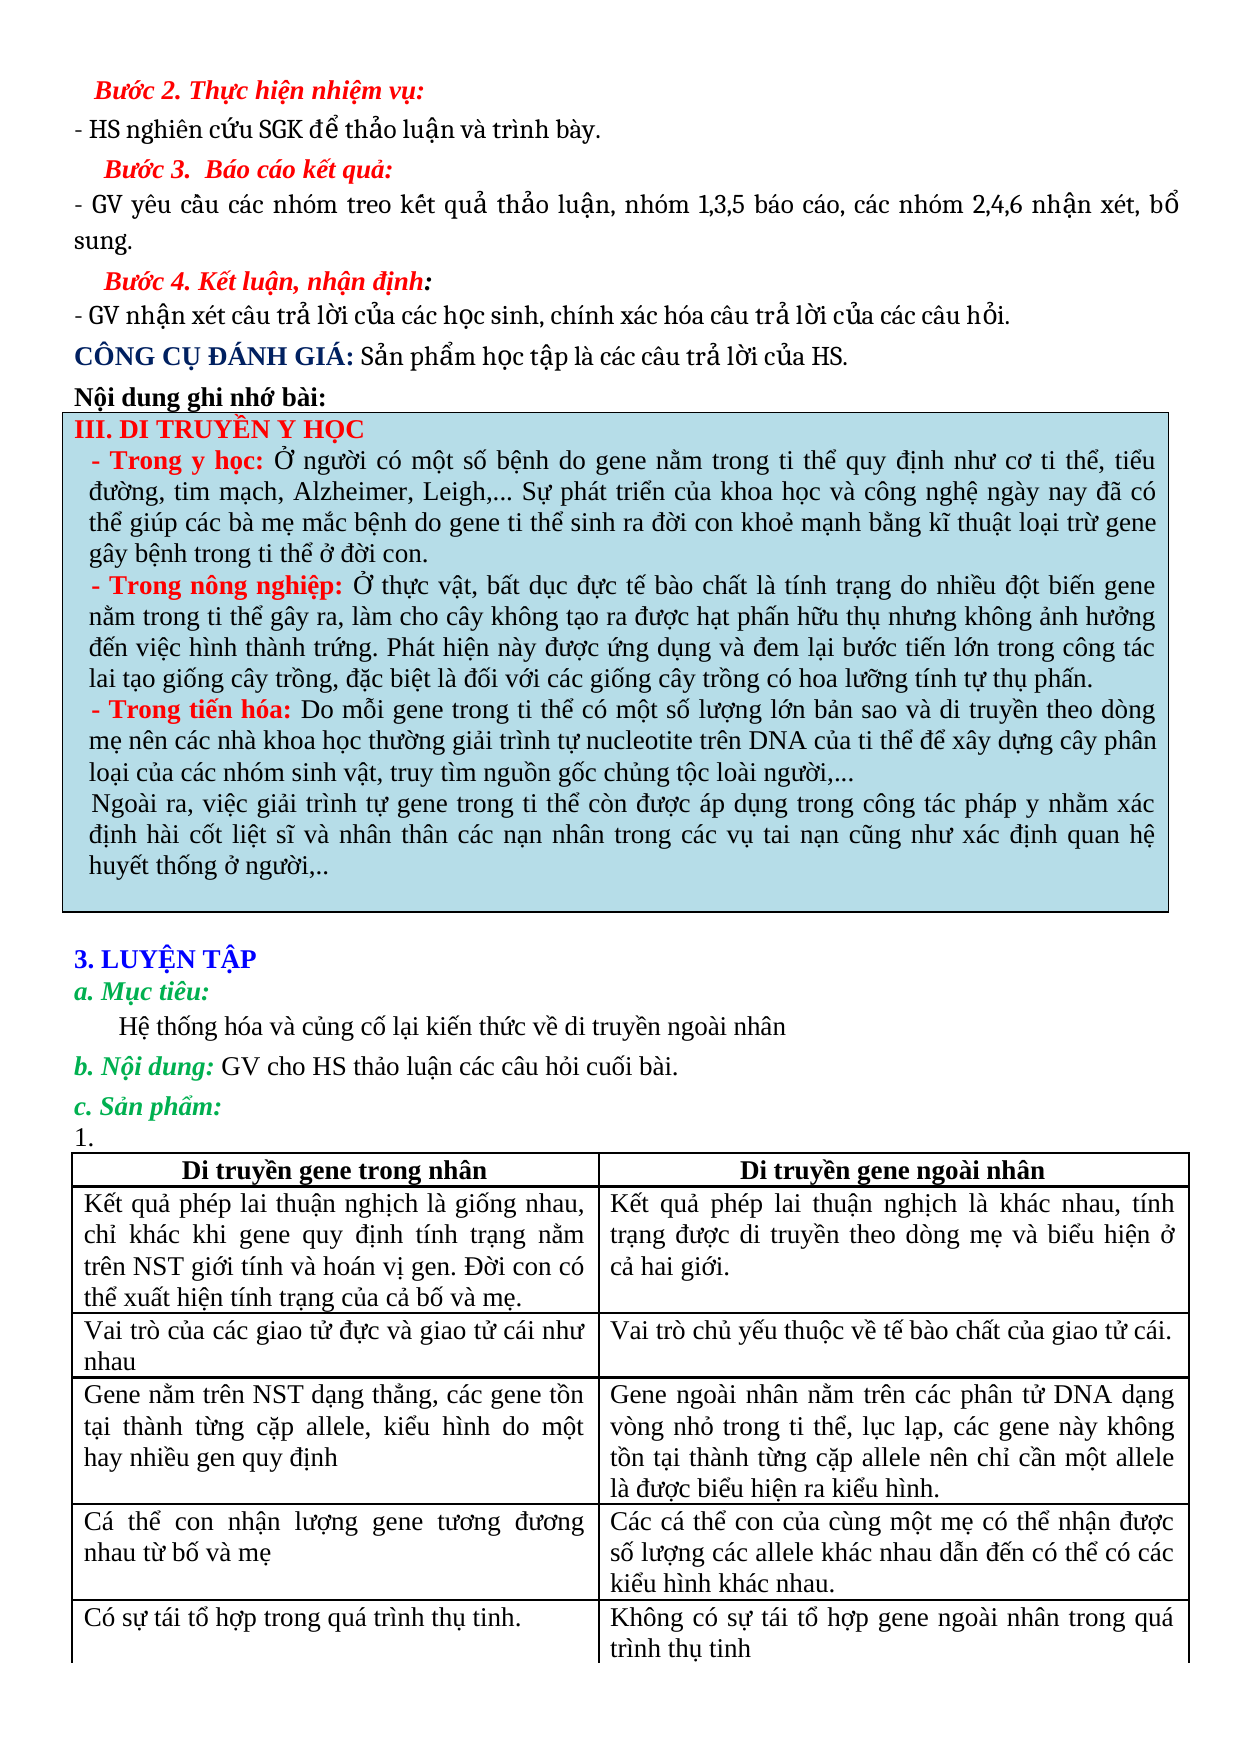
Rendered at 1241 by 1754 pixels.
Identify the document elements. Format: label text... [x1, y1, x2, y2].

table_cell Vai trò của các giao tử đực và giao tử cái như nhau [73, 1314, 598, 1376]
text Nội dung ghi nhớ bài: [74, 381, 1181, 412]
table_cell Cá thể con nhận lượng gene tương đương nhau từ bố và mẹ [73, 1505, 598, 1598]
table_cell Gene ngoài nhân nằm trên các phân tử DNA dạng vòng nhỏ trong ti thể, lục lạp, các gene này không tồn tại thành từng cặp allele nên chỉ cần một allele là được biểu hiện ra kiểu hình. [600, 1379, 1188, 1503]
text - GV yêu cầu các nhóm treo kết quả thảo luận, nhóm 1,3,5 báo cáo, các nhóm 2,4,6 nhận xét, bổ sung. [74, 189, 1181, 256]
table_cell Không có sự tái tổ hợp gene ngoài nhân trong quá trình thụ tinh [600, 1601, 1188, 1663]
table_cell Kết quả phép lai thuận nghịch là giống nhau, chỉ khác khi gene quy định tính trạng nằm trên NST giới tính và hoán vị gen. Đời con có thể xuất hiện tính trạng của cả bố và mẹ. [73, 1188, 598, 1312]
text b. Nội dung: GV cho HS thảo luận các câu hỏi cuối bài. [74, 1050, 1181, 1081]
text Bước 3. Báo cáo kết quả: [74, 154, 1181, 185]
table_header Di truyền gene trong nhân [73, 1154, 598, 1185]
table_cell Gene nằm trên NST dạng thẳng, các gene tồn tại thành từng cặp allele, kiểu hình do một hay nhiều gen quy định [73, 1379, 598, 1503]
text a. Mục tiêu: [74, 975, 1181, 1006]
text Bước 2. Thực hiện nhiệm vụ: [94, 74, 1181, 105]
table_cell Các cá thể con của cùng một mẹ có thể nhận được số lượng các allele khác nhau dẫn đến có thể có các kiểu hình khác nhau. [600, 1505, 1188, 1598]
text 1. [74, 1121, 1181, 1152]
table_cell Có sự tái tổ hợp trong quá trình thụ tinh. [73, 1601, 598, 1663]
text Hệ thống hóa và củng cố lại kiến thức về di truyền ngoài nhân [74, 1010, 1181, 1041]
table_header III. DI TRUYỀN Y HỌC - Trong y học: Ở người có một số bệnh do gene nằm trong ti thể quy định như cơ ti thể, tiểu đường, tim mạch, Alzheimer, Leigh,... Sự phát triển của khoa học và công nghệ ngày nay đã có thể giúp các bà mẹ mắc bệnh do gene ti thể sinh ra đời con khoẻ mạnh bằng kĩ thuật loại trừ gene gây bệnh trong ti thể ở đời con. - Trong nông nghiệp: Ở thực vật, bất dục đực tế bào chất là tính trạng do nhiều đột biến gene nằm trong ti thể gây ra, làm cho cây không tạo ra được hạt phấn hữu thụ nhưng không ảnh hưởng đến việc hình thành trứng. Phát hiện này được ứng dụng và đem lại bước tiến lớn trong công tác lai tạo giống cây trồng, đặc biệt là đối với các giống cây trồng có hoa lưỡng tính tự thụ phấn. - Trong tiến hóa: Do mỗi gene trong ti thể có một số lượng lớn bản sao và di truyền theo dòng mẹ nên các nhà khoa học thường giải trình tự nucleotite trên DNA của ti thể để xây dựng cây phân loại của các nhóm sinh vật, truy tìm nguồn gốc chủng tộc loài người,... Ngoài ra, việc giải trình tự gene trong ti thể còn được áp dụng trong công tác pháp y nhằm xác định hài cốt liệt sĩ và nhân thân các nạn nhân trong các vụ tai nạn cũng như xác định quan hệ huyết thống ở người,.. [63, 413, 1168, 911]
text 3. LUYỆN TẬP [74, 943, 1181, 975]
text Bước 4. Kết luận, nhận định: [74, 264, 1181, 296]
text - HS nghiên cứu SGK để thảo luận và trình bày. [74, 114, 1181, 145]
table_header Di truyền gene ngoài nhân [600, 1154, 1188, 1185]
text c. Sản phẩm: [74, 1090, 1181, 1121]
table_cell Vai trò chủ yếu thuộc về tế bào chất của giao tử cái. [600, 1314, 1188, 1376]
text CÔNG CỤ ĐÁNH GIÁ: Sản phẩm học tập là các câu trả lời của HS. [74, 340, 1181, 372]
table_cell Kết quả phép lai thuận nghịch là khác nhau, tính trạng được di truyền theo dòng mẹ và biểu hiện ở cả hai giới. [600, 1188, 1188, 1312]
text - GV nhận xét câu trả lời của các học sinh, chính xác hóa câu trả lời của các câu hỏi. [74, 300, 1181, 331]
